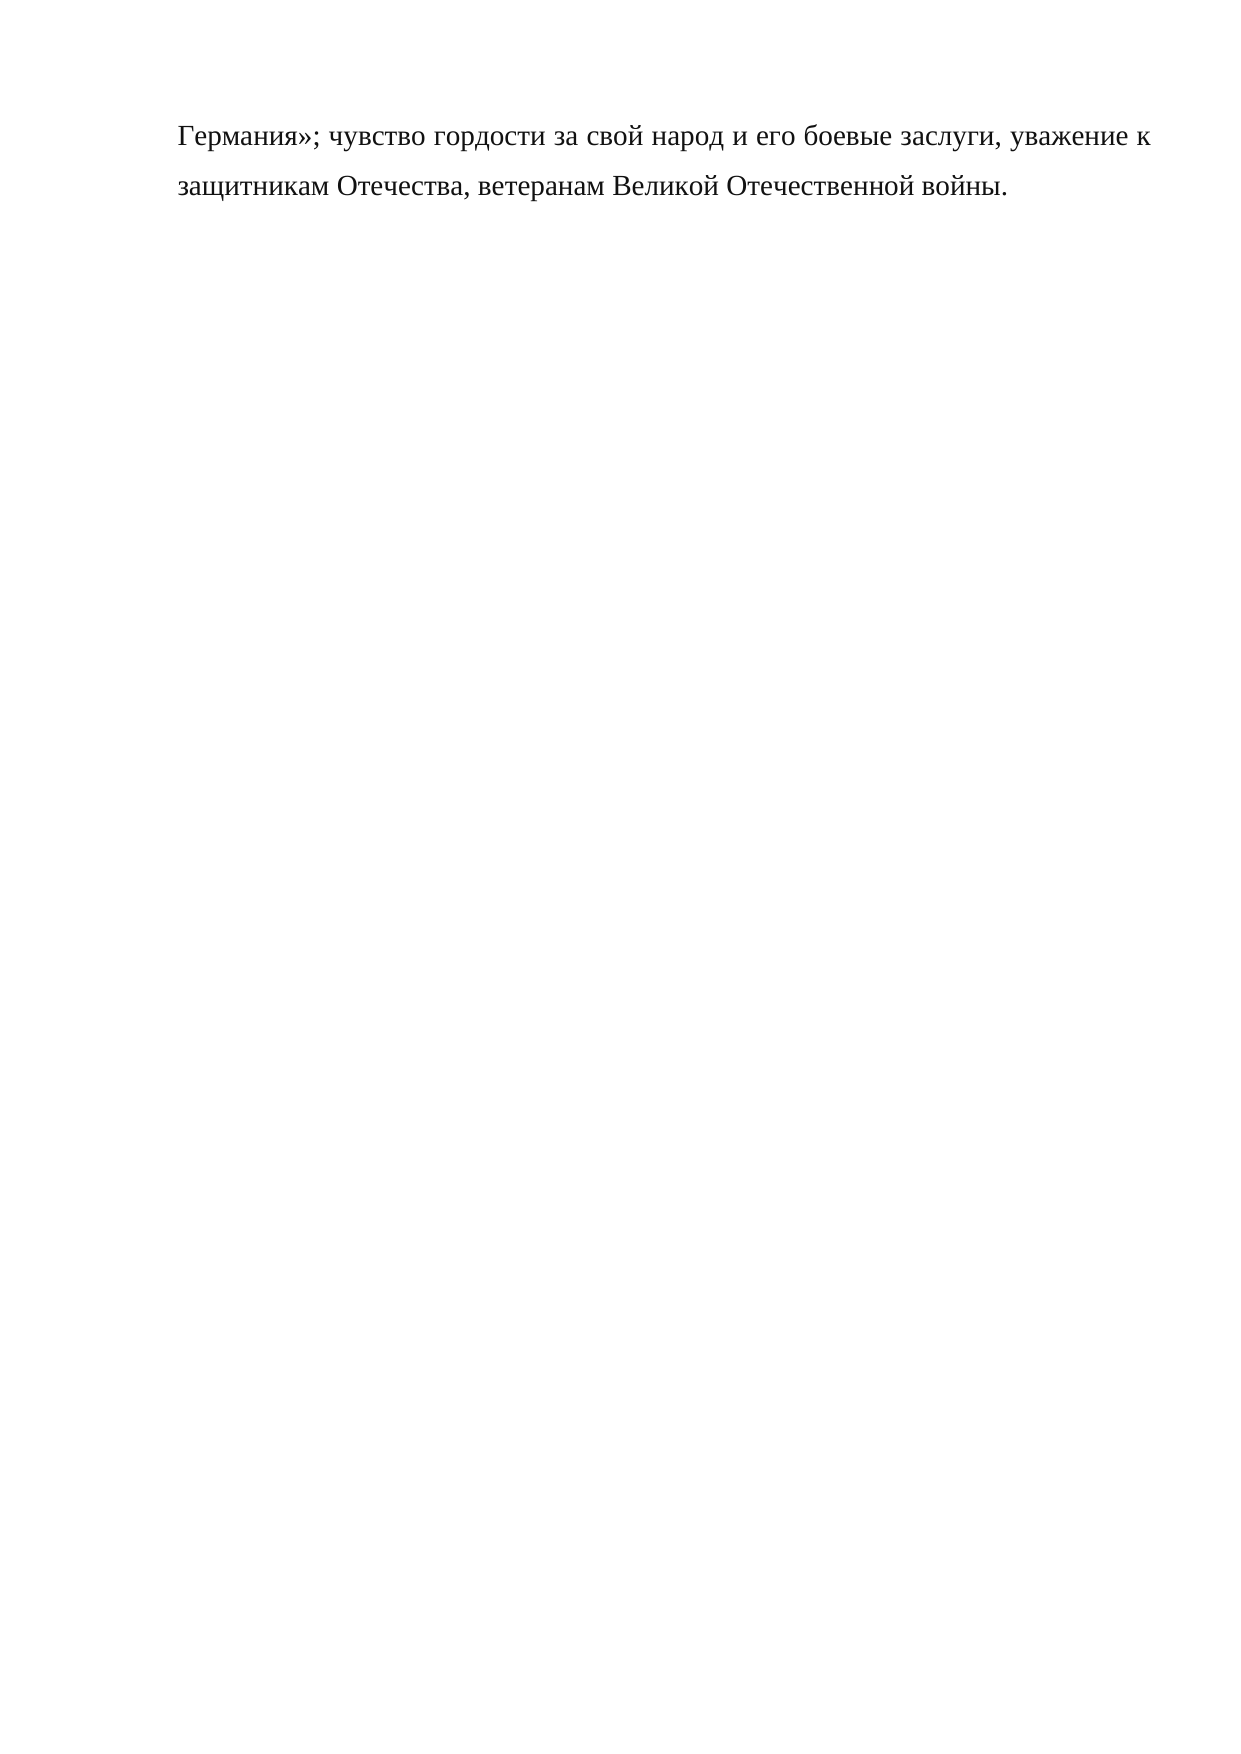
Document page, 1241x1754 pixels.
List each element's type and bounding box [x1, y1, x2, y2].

text [177, 118, 1152, 202]
